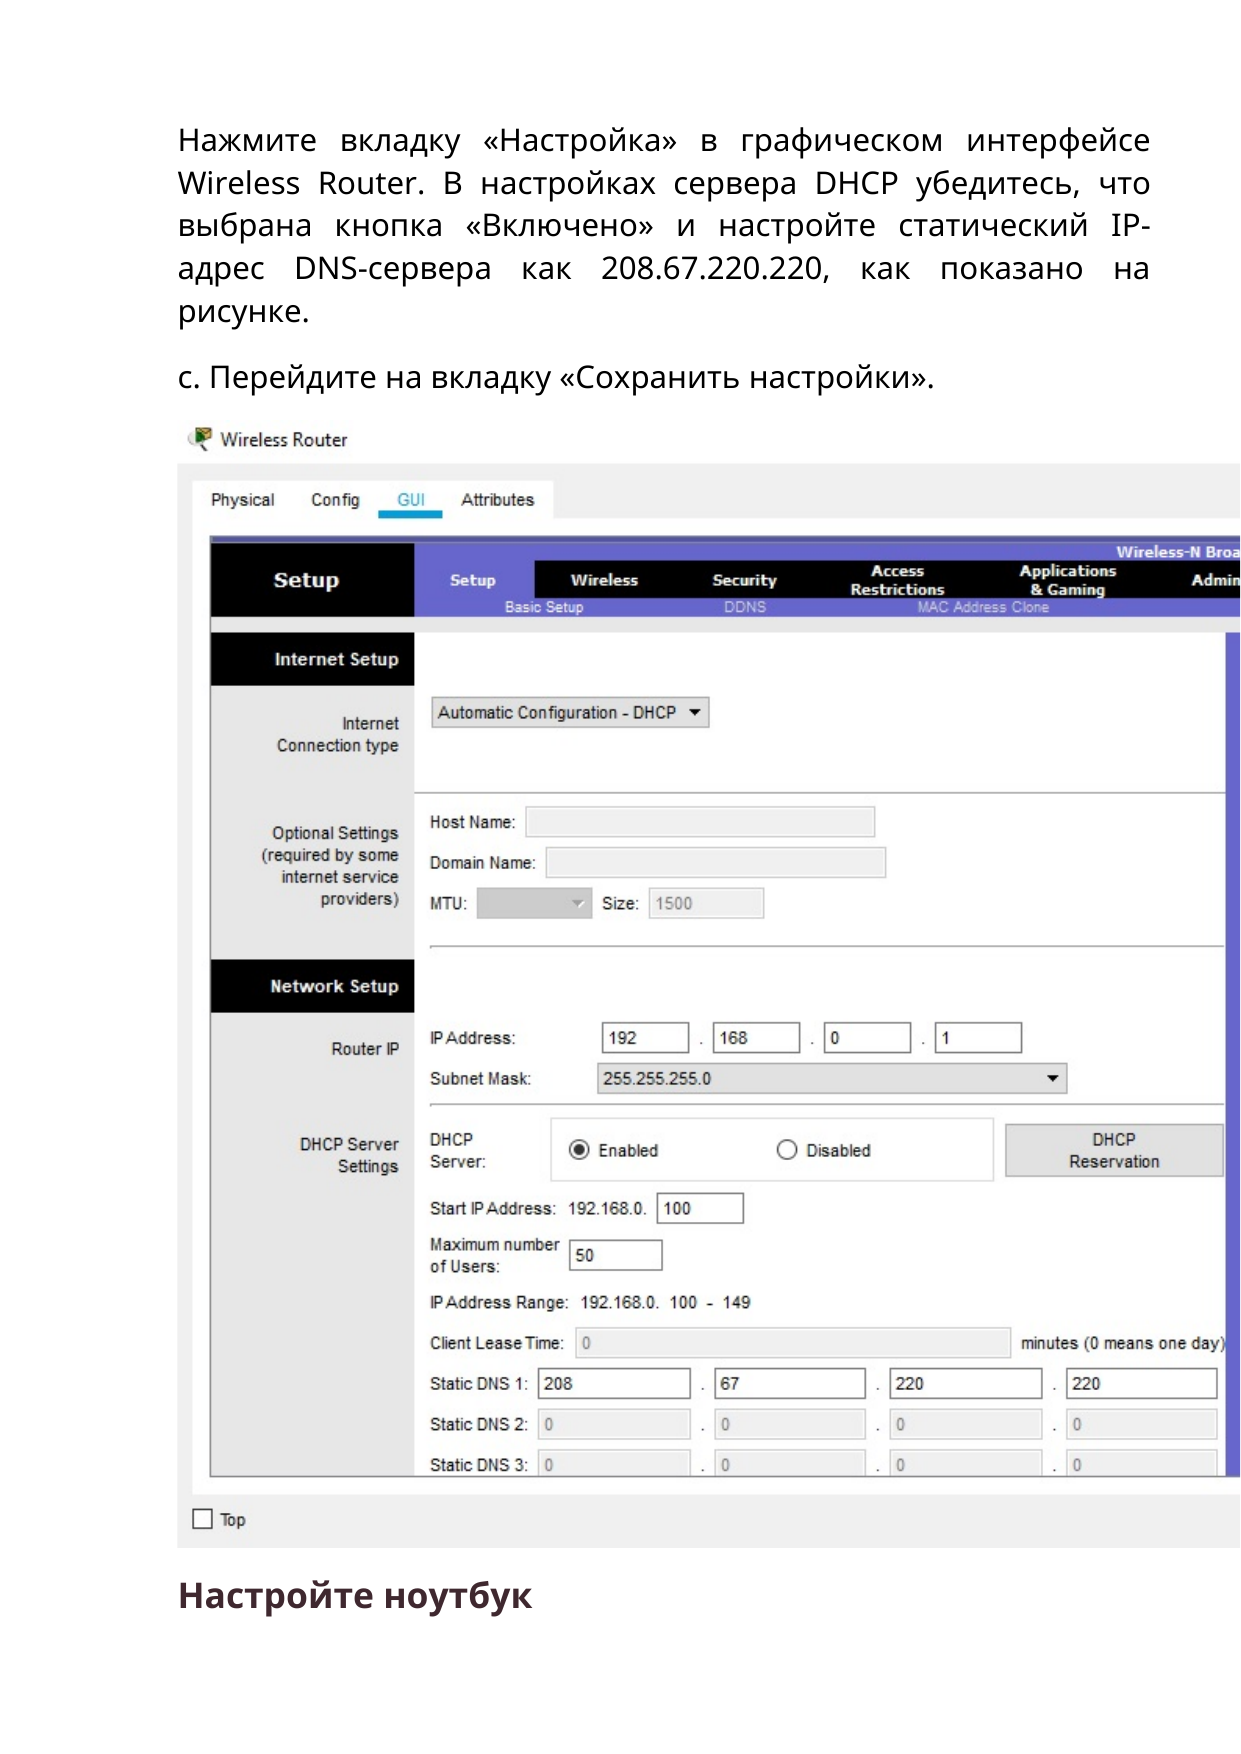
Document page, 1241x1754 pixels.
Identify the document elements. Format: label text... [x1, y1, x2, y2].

text Нажмите вкладку «Настройка» в графическом интерфейсе Wireless Router. В настройках сервера DHCP убедитесь, что выбрана кнопка «Включено» и настройте статический IP-адрес DNS-сервера как 208.67.220.220, как показано на рисунке. [177, 118, 1152, 331]
text Настройте ноутбук [177, 1571, 1152, 1619]
picture [177, 420, 1241, 1548]
text с. Перейдите на вкладку «Сохранить настройки». [177, 354, 1152, 397]
